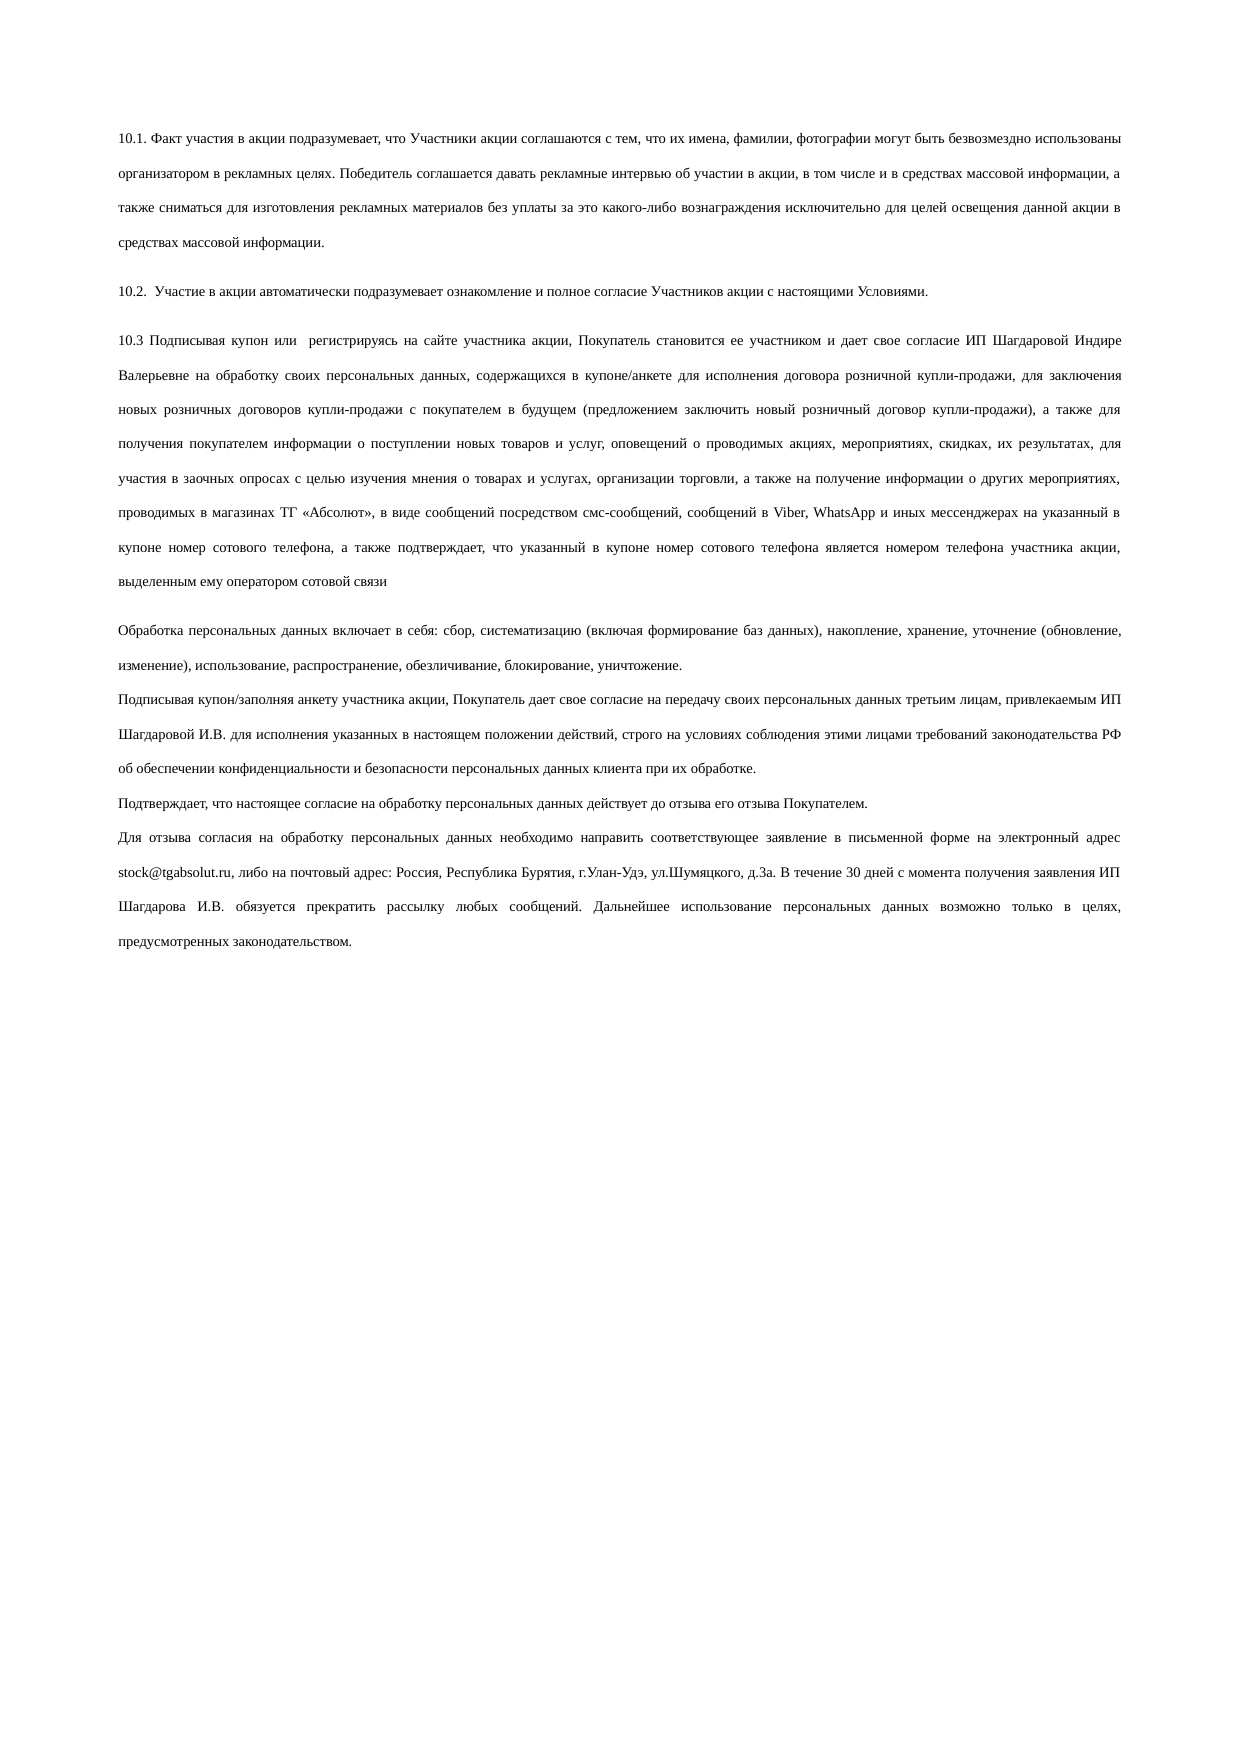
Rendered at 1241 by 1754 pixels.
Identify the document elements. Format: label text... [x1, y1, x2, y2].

text Подписывая купон/заполняя анкету участника акции, Покупатель дает свое согласие на передачу своих персональных данных третьим лицам, привлекаемым ИП Шагдаровой И.В. для исполнения указанных в настоящем положении действий, строго на условиях соблюдения этими лицами требований законодательства РФ об обеспечении конфиденциальности и безопасности персональных данных клиента при их обработке. [118, 679, 1122, 777]
text Подтверждает, что настоящее согласие на обработку персональных данных действует до отзыва его отзыва Покупателем. [118, 783, 1122, 811]
text 10.1. Факт участия в акции подразумевает, что Участники акции соглашаются с тем, что их имена, фамилии, фотографии могут быть безвозмездно использованы организатором в рекламных целях. Победитель соглашается давать рекламные интервью об участии в акции, в том числе и в средствах массовой информации, а также сниматься для изготовления рекламных материалов без уплаты за это какого-либо вознаграждения исключительно для целей освещения данной акции в средствах массовой информации. [118, 118, 1122, 250]
text 10.2. Участие в акции автоматически подразумевает ознакомление и полное согласие Участников акции с настоящими Условиями. [118, 271, 1122, 299]
text Обработка персональных данных включает в себя: сбор, систематизацию (включая формирование баз данных), накопление, хранение, уточнение (обновление, изменение), использование, распространение, обезличивание, блокирование, уничтожение. [118, 610, 1122, 673]
text 10.3 Подписывая купон или регистрируясь на сайте участника акции, Покупатель становится ее участником и дает свое согласие ИП Шагдаровой Индире Валерьевне на обработку своих персональных данных, содержащихся в купоне/анкете для исполнения договора розничной купли-продажи, для заключения новых розничных договоров купли-продажи с покупателем в будущем (предложением заключить новый розничный договор купли-продажи), а также для получения покупателем информации о поступлении новых товаров и услуг, оповещений о проводимых акциях, мероприятиях, скидках, их результатах, для участия в заочных опросах с целью изучения мнения о товарах и услугах, организации торговли, а также на получение информации о других мероприятиях, проводимых в магазинах ТГ «Абсолют», в виде сообщений посредством смс-сообщений, сообщений в Viber, WhatsApp и иных мессенджерах на указанный в купоне номер сотового телефона, а также подтверждает, что указанный в купоне номер сотового телефона является номером телефона участника акции, выделенным ему оператором сотовой связи [118, 320, 1122, 590]
text Для отзыва согласия на обработку персональных данных необходимо направить соответствующее заявление в письменной форме на электронный адрес stock@tgabsolut.ru, либо на почтовый адрес: Россия, Республика Бурятия, г.Улан-Удэ, ул.Шумяцкого, д.3а. В течение 30 дней с момента получения заявления ИП Шагдарова И.В. обязуется прекратить рассылку любых сообщений. Дальнейшее использование персональных данных возможно только в целях, предусмотренных законодательством. [118, 817, 1122, 949]
